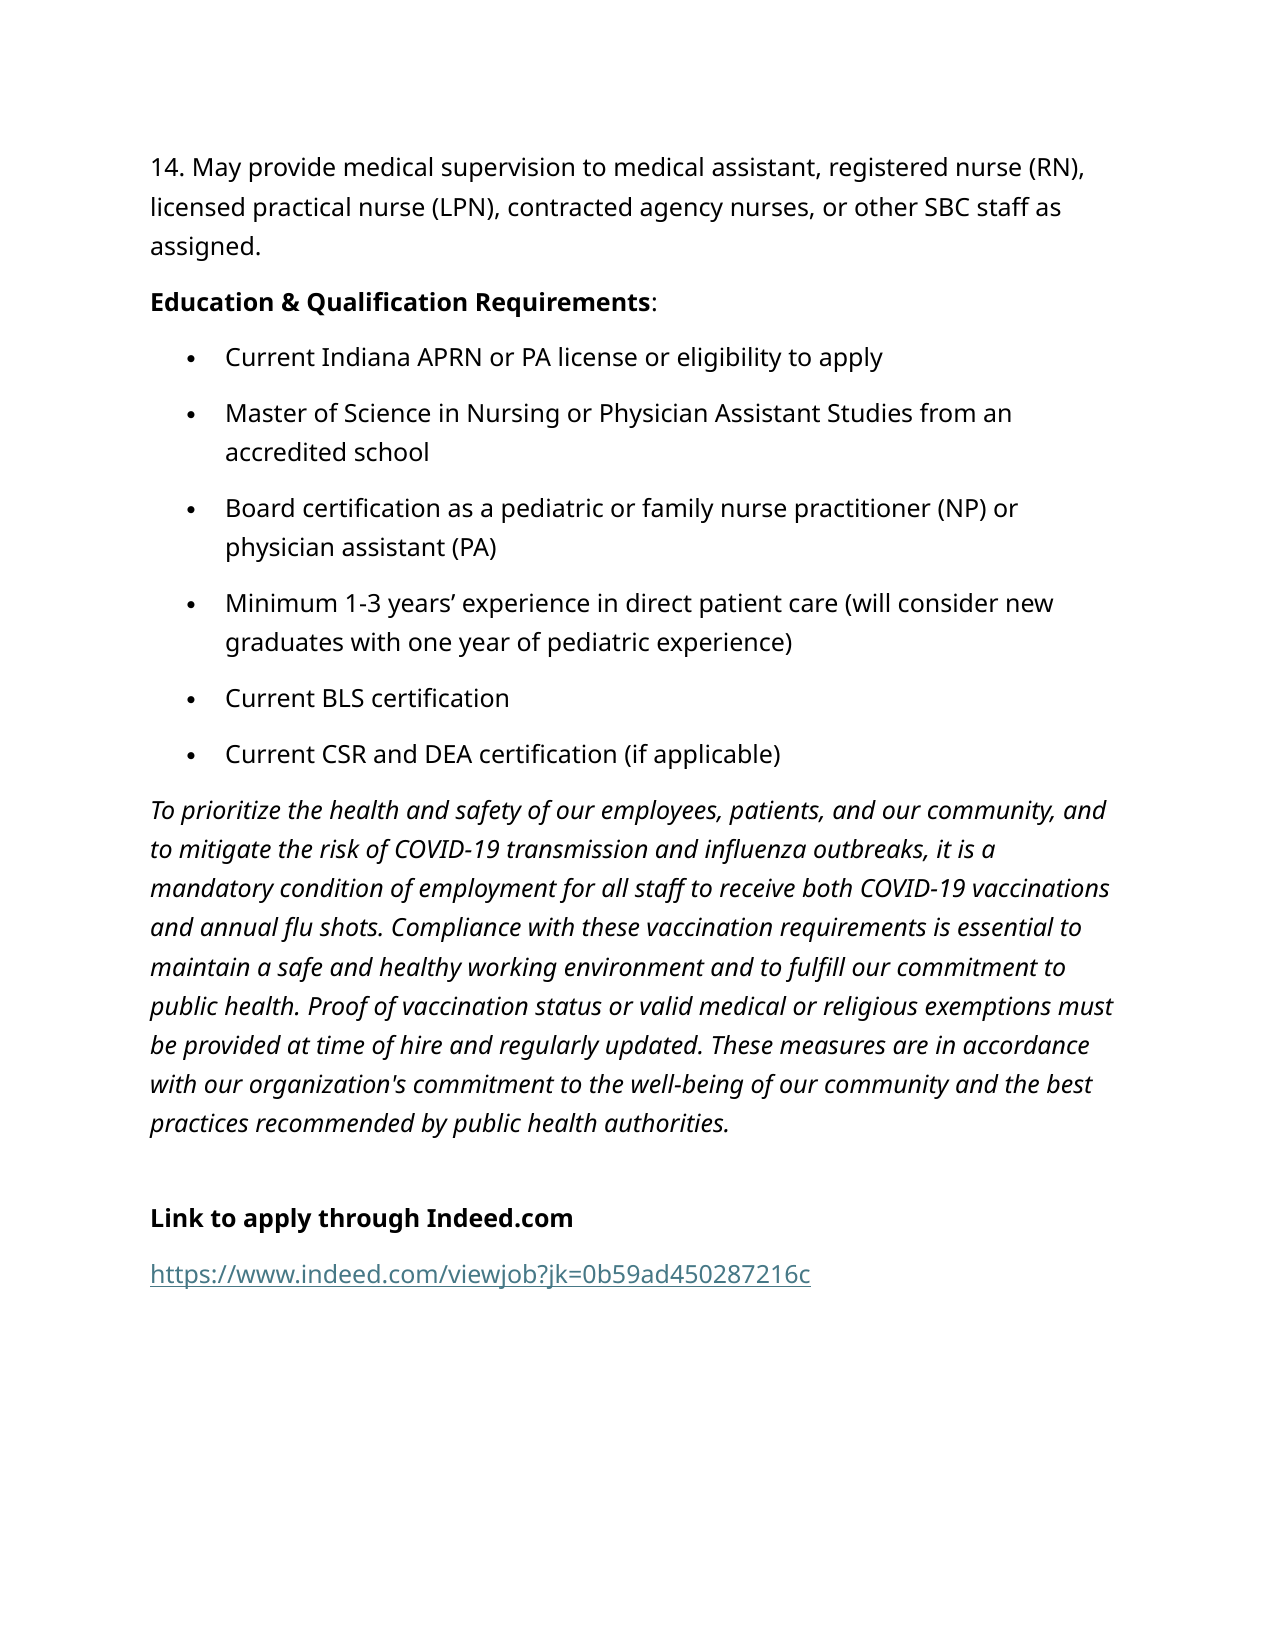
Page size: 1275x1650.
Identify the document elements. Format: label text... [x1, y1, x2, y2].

text To prioritize the health and safety of our employees, patients, and our community, and to mitigate the risk of COVID-19 transmission and influenza outbreaks, it is a mandatory condition of employment for all staff to receive both COVID-19 vaccinations and annual flu shots. Compliance with these vaccination requirements is essential to maintain a safe and healthy working environment and to fulfill our commitment to public health. Proof of vaccination status or valid medical or religious exemptions must be provided at time of hire and regularly updated. These measures are in accordance with our organization's commitment to the well-being of our community and the best practices recommended by public health authorities. [150, 792, 1125, 1140]
list Current BLS certification [187, 681, 1125, 715]
text https://www.indeed.com/viewjob?jk=0b59ad450287216c [150, 1257, 1125, 1291]
text Link to apply through Indeed.com [150, 1162, 1125, 1235]
list Master of Science in Nursing or Physician Assistant Studies from an accredited school [187, 396, 1125, 469]
list Current CSR and DEA certification (if applicable) [187, 737, 1125, 771]
list Minimum 1-3 years’ experience in direct patient care (will consider new graduates with one year of pediatric experience) [187, 586, 1125, 659]
list Current Indiana APRN or PA license or eligibility to apply [187, 340, 1125, 374]
list Board certification as a pediatric or family nurse practitioner (NP) or physician assistant (PA) [187, 491, 1125, 564]
text Education & Qualification Requirements: [150, 284, 1125, 318]
text 14. May provide medical supervision to medical assistant, registered nurse (RN), licensed practical nurse (LPN), contracted agency nurses, or other SBC staff as assigned. [150, 150, 1125, 262]
